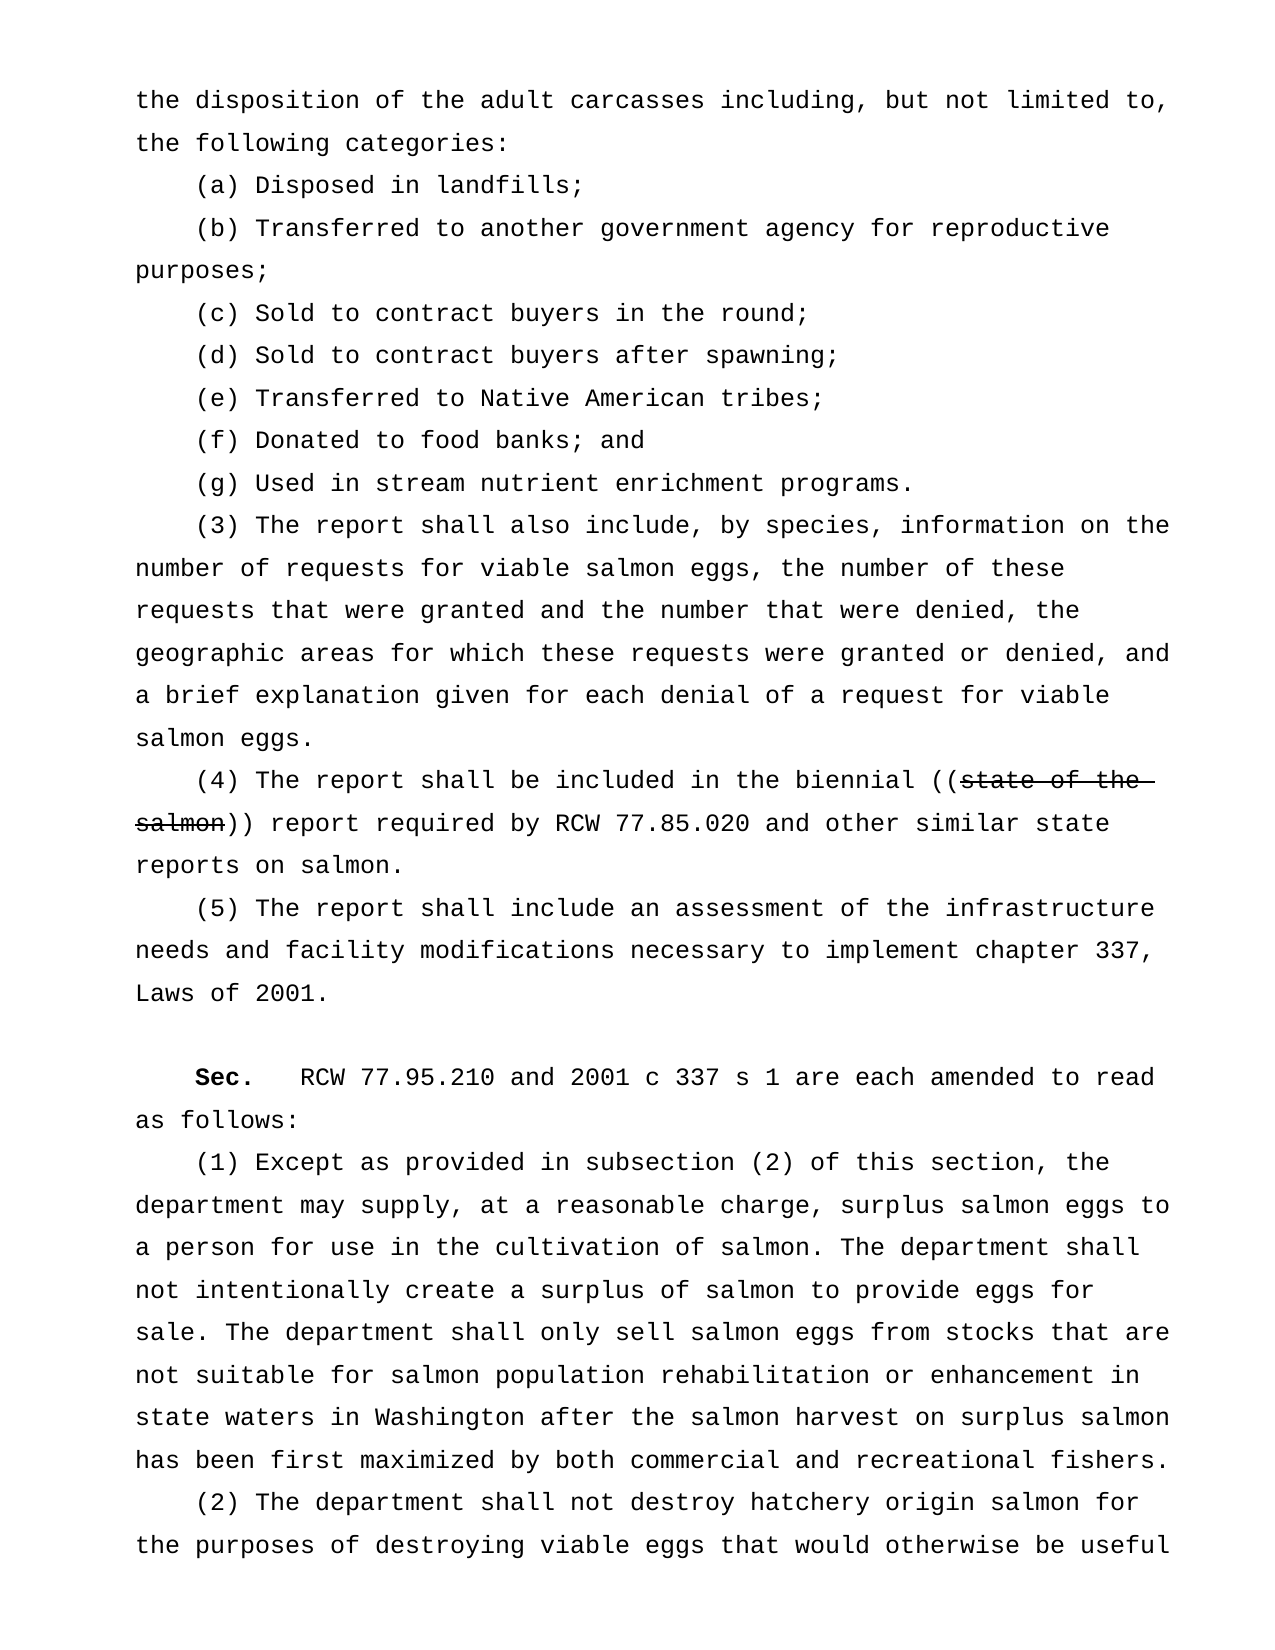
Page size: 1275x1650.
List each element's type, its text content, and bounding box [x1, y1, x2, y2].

text (5) The report shall include an assessment of the infrastructure needs and facility modifications necessary to implement chapter 337, Laws of 2001. [135, 882, 1170, 1010]
text (a) Disposed in landfills; [135, 160, 1170, 202]
text (d) Sold to contract buyers after spawning; [135, 330, 1170, 372]
text (c) Sold to contract buyers in the round; [135, 287, 1170, 330]
text (g) Used in stream nutrient enrichment programs. [135, 457, 1170, 500]
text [135, 75, 1170, 160]
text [135, 1477, 1170, 1562]
text (4) The report shall be included in the biennial ((state of the salmon)) report required by RCW 77.85.020 and other similar state reports on salmon. [135, 755, 1170, 882]
text (b) Transferred to another government agency for reproductive purposes; [135, 202, 1170, 287]
text (1) Except as provided in subsection (2) of this section, the department may supply, at a reasonable charge, surplus salmon eggs to a person for use in the cultivation of salmon. The department shall not intentionally create a surplus of salmon to provide eggs for sale. The department shall only sell salmon eggs from stocks that are not suitable for salmon population rehabilitation or enhancement in state waters in Washington after the salmon harvest on surplus salmon has been first maximized by both commercial and recreational fishers. [135, 1137, 1170, 1477]
text (3) The report shall also include, by species, information on the number of requests for viable salmon eggs, the number of these requests that were granted and the number that were denied, the geographic areas for which these requests were granted or denied, and a brief explanation given for each denial of a request for viable salmon eggs. [135, 500, 1170, 755]
text Sec. RCW 77.95.210 and 2001 c 337 s 1 are each amended to read as follows: [135, 1052, 1170, 1137]
text (f) Donated to food banks; and [135, 415, 1170, 457]
text (e) Transferred to Native American tribes; [135, 372, 1170, 415]
